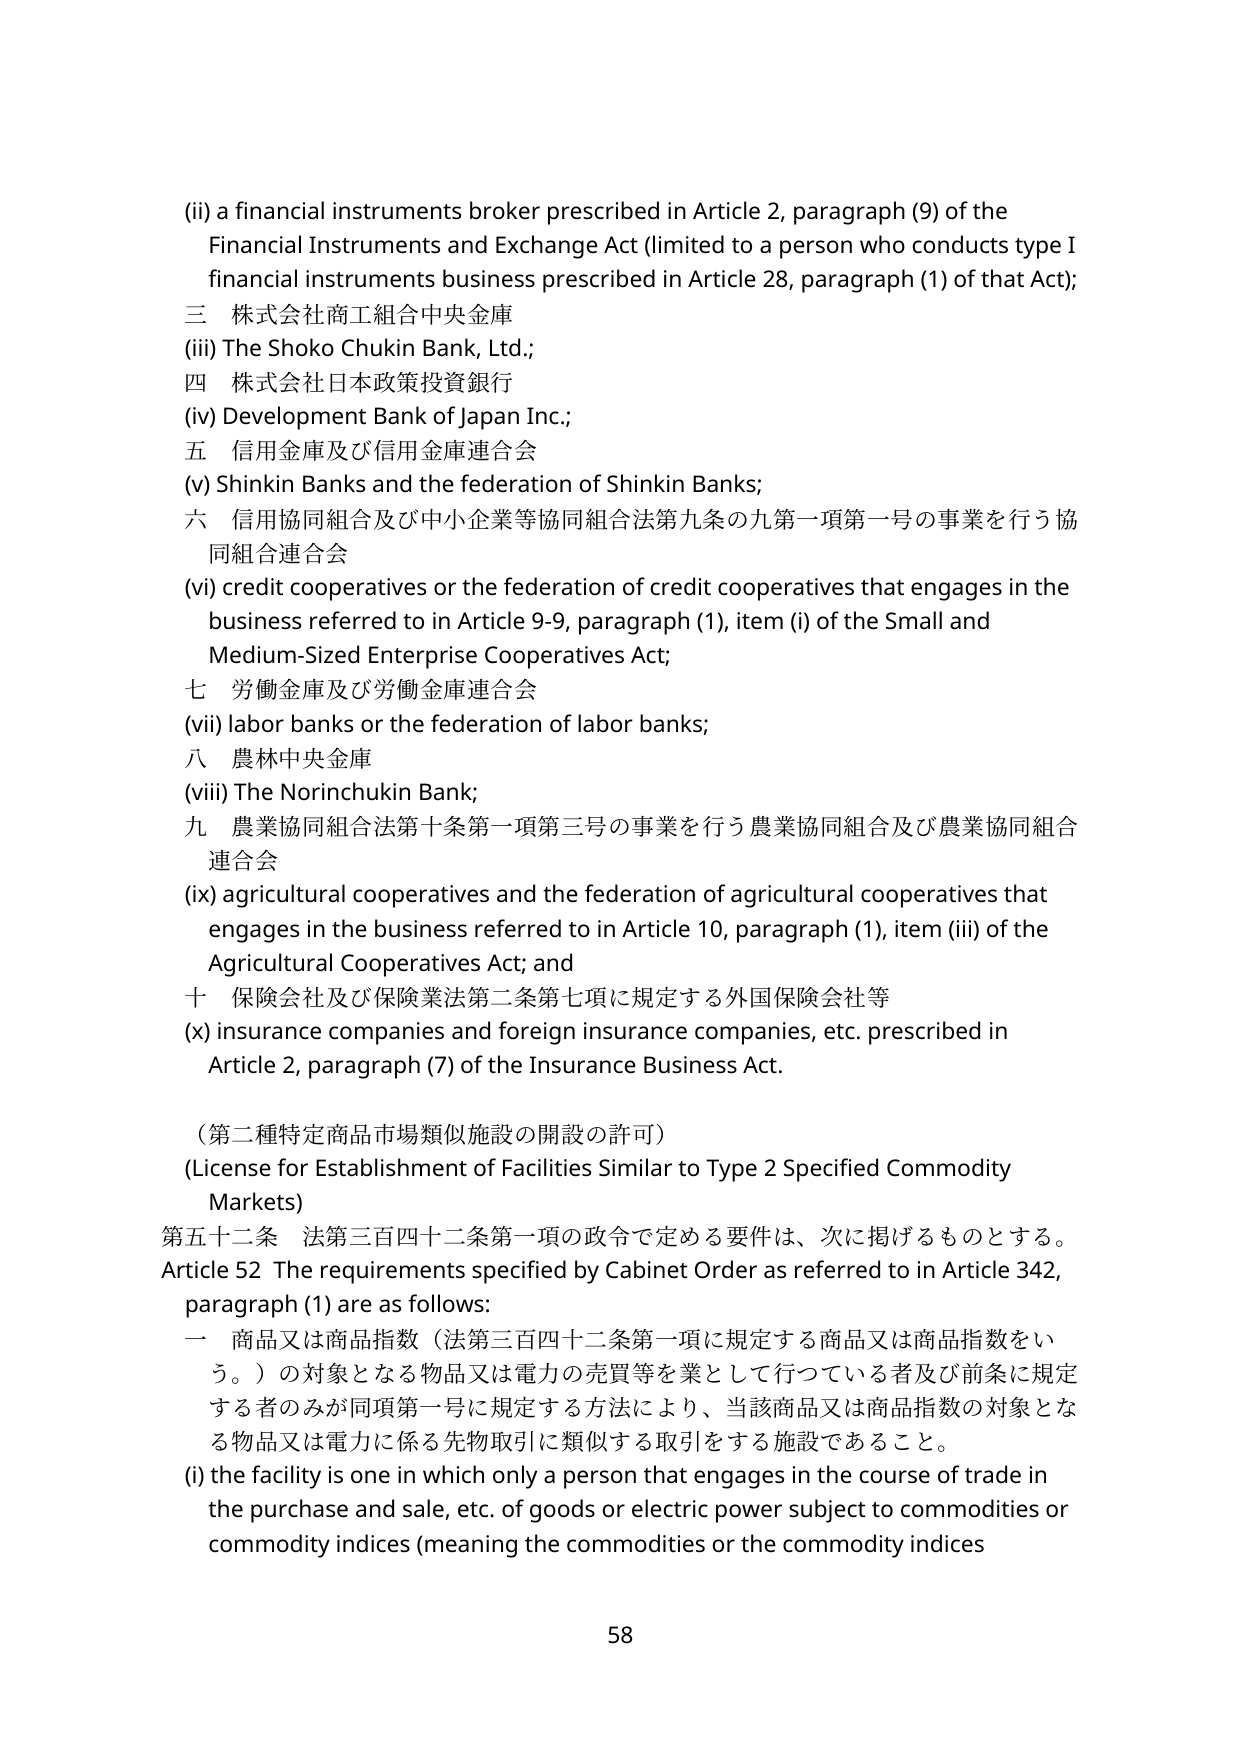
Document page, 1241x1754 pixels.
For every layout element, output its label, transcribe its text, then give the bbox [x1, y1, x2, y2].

text 第五十二条 法第三百四十二条第一項の政令で定める要件は、次に掲げるものとする。 [161, 1219, 1079, 1253]
text 七 労働金庫及び労働金庫連合会 [184, 672, 1079, 706]
text (v) Shinkin Banks and the federation of Shinkin Banks; [184, 467, 1079, 501]
text Article 52 The requirements specified by Cabinet Order as referred to in Article 342, paragraph (1) are as follows: [161, 1253, 1079, 1321]
text 一 商品又は商品指数（法第三百四十二条第一項に規定する商品又は商品指数をいう。）の対象となる物品又は電力の売買等を業として行つている者及び前条に規定する者のみが同項第一号に規定する方法により、当該商品又は商品指数の対象となる物品又は電力に係る先物取引に類似する取引をする施設であること。 [184, 1321, 1079, 1458]
text (iii) The Shoko Chukin Bank, Ltd.; [184, 330, 1079, 364]
text (ix) agricultural cooperatives and the federation of agricultural cooperatives that engages in the business referred to in Article 10, paragraph (1), item (iii) of the Agricultural Cooperatives Act; and [184, 877, 1079, 979]
text (x) insurance companies and foreign insurance companies, etc. prescribed in Article 2, paragraph (7) of the Insurance Business Act. [184, 1014, 1079, 1082]
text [184, 1458, 1079, 1560]
text 九 農業協同組合法第十条第一項第三号の事業を行う農業協同組合及び農業協同組合連合会 [184, 809, 1079, 877]
text 五 信用金庫及び信用金庫連合会 [184, 433, 1079, 467]
text （第二種特定商品市場類似施設の開設の許可） [184, 1116, 1079, 1150]
text 十 保険会社及び保険業法第二条第七項に規定する外国保険会社等 [184, 979, 1079, 1014]
text (viii) The Norinchukin Bank; [184, 774, 1079, 809]
text (ii) a financial instruments broker prescribed in Article 2, paragraph (9) of the Financial Instruments and Exchange Act (limited to a person who conducts type I financial instruments business prescribed in Article 28, paragraph (1) of that Act); [184, 194, 1079, 296]
text 三 株式会社商工組合中央金庫 [184, 296, 1079, 330]
text 六 信用協同組合及び中小企業等協同組合法第九条の九第一項第一号の事業を行う協同組合連合会 [184, 501, 1079, 569]
text 八 農林中央金庫 [184, 740, 1079, 774]
text (iv) Development Bank of Japan Inc.; [184, 399, 1079, 433]
text (vi) credit cooperatives or the federation of credit cooperatives that engages in the business referred to in Article 9-9, paragraph (1), item (i) of the Small and Medium-Sized Enterprise Cooperatives Act; [184, 569, 1079, 672]
text (vii) labor banks or the federation of labor banks; [184, 706, 1079, 740]
text 四 株式会社日本政策投資銀行 [184, 364, 1079, 399]
text (License for Establishment of Facilities Similar to Type 2 Specified Commodity Markets) [184, 1150, 1079, 1219]
